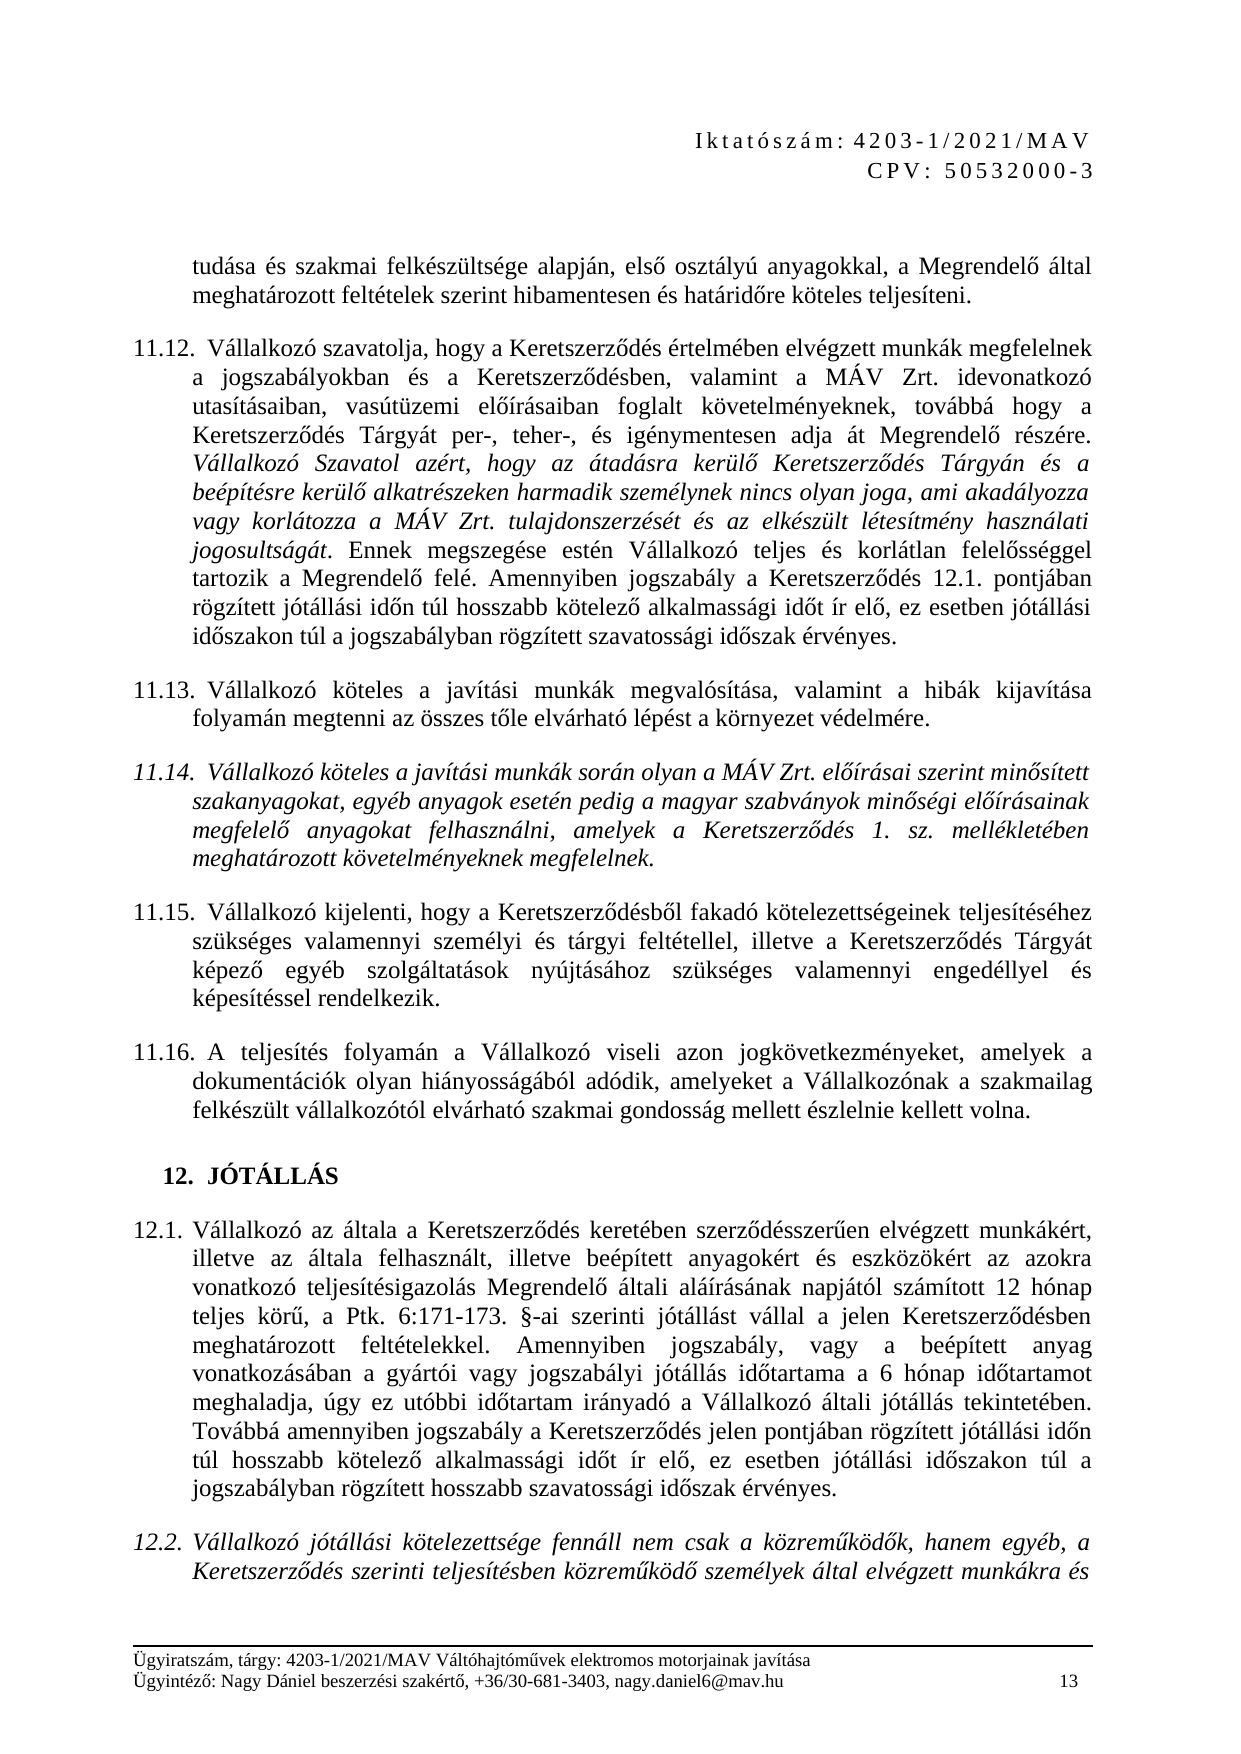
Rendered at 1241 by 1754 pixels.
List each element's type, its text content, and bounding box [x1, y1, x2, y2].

list Vállalkozó kijelenti, hogy a Keretszerződésből fakadó kötelezettségeinek teljesítéséhez szükséges valamennyi személyi és tárgyi feltétellel, illetve a Keretszerződés Tárgyát képező egyéb szolgáltatások nyújtásához szükséges valamennyi engedéllyel és képesítéssel rendelkezik. [133, 897, 1093, 1012]
list Vállalkozó köteles a javítási munkák során olyan a MÁV Zrt. előírásai szerint minősített szakanyagokat, egyéb anyagok esetén pedig a magyar szabványok minőségi előírásainak megfelelő anyagokat felhasználni, amelyek a Keretszerződés 1. sz. mellékletében meghatározott követelményeknek megfelelnek. [133, 757, 1093, 872]
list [133, 251, 1093, 308]
list Vállalkozó az általa a Keretszerződés keretében szerződésszerűen elvégzett munkákért, illetve az általa felhasznált, illetve beépített anyagokért és eszközökért az azokra vonatkozó teljesítésigazolás Megrendelő általi aláírásának napjától számított 12 hónap teljes körű, a Ptk. 6:171-173. §-ai szerinti jótállást vállal a jelen Keretszerződésben meghatározott feltételekkel. Amennyiben jogszabály, vagy a beépített anyag vonatkozásában a gyártói vagy jogszabályi jótállás időtartama a 6 hónap időtartamot meghaladja, úgy ez utóbbi időtartam irányadó a Vállalkozó általi jótállás tekintetében. Továbbá amennyiben jogszabály a Keretszerződés jelen pontjában rögzített jótállási időn túl hosszabb kötelező alkalmassági időt ír elő, ez esetben jótállási időszakon túl a jogszabályban rögzített hosszabb szavatossági időszak érvényes. [133, 1215, 1093, 1502]
list Vállalkozó köteles a javítási munkák megvalósítása, valamint a hibák kijavítása folyamán megtenni az összes tőle elvárható lépést a környezet védelmére. [133, 675, 1093, 732]
list Vállalkozó szavatolja, hogy a Keretszerződés értelmében elvégzett munkák megfelelnek a jogszabályokban és a Keretszerződésben, valamint a MÁV Zrt. idevonatkozó utasításaiban, vasútüzemi előírásaiban foglalt követelményeknek, továbbá hogy a Keretszerződés Tárgyát per-, teher-, és igénymentesen adja át Megrendelő részére. Vállalkozó Szavatol azért, hogy az átadásra kerülő Keretszerződés Tárgyán és a beépítésre kerülő alkatrészeken harmadik személynek nincs olyan joga, ami akadályozza vagy korlátozza a MÁV Zrt. tulajdonszerzését és az elkészült létesítmény használati jogosultságát. Ennek megszegése estén Vállalkozó teljes és korlátlan felelősséggel tartozik a Megrendelő felé. Amennyiben jogszabály a Keretszerződés 12.1. pontjában rögzített jótállási időn túl hosszabb kötelező alkalmassági időt ír elő, ez esetben jótállási időszakon túl a jogszabályban rögzített szavatossági időszak érvényes. [133, 333, 1093, 650]
list JÓTÁLLÁS [162, 1161, 1093, 1190]
list A teljesítés folyamán a Vállalkozó viseli azon jogkövetkezményeket, amelyek a dokumentációk olyan hiányosságából adódik, amelyeket a Vállalkozónak a szakmailag felkészült vállalkozótól elvárható szakmai gondosság mellett észlelnie kellett volna. [133, 1037, 1093, 1123]
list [133, 1527, 1093, 1585]
